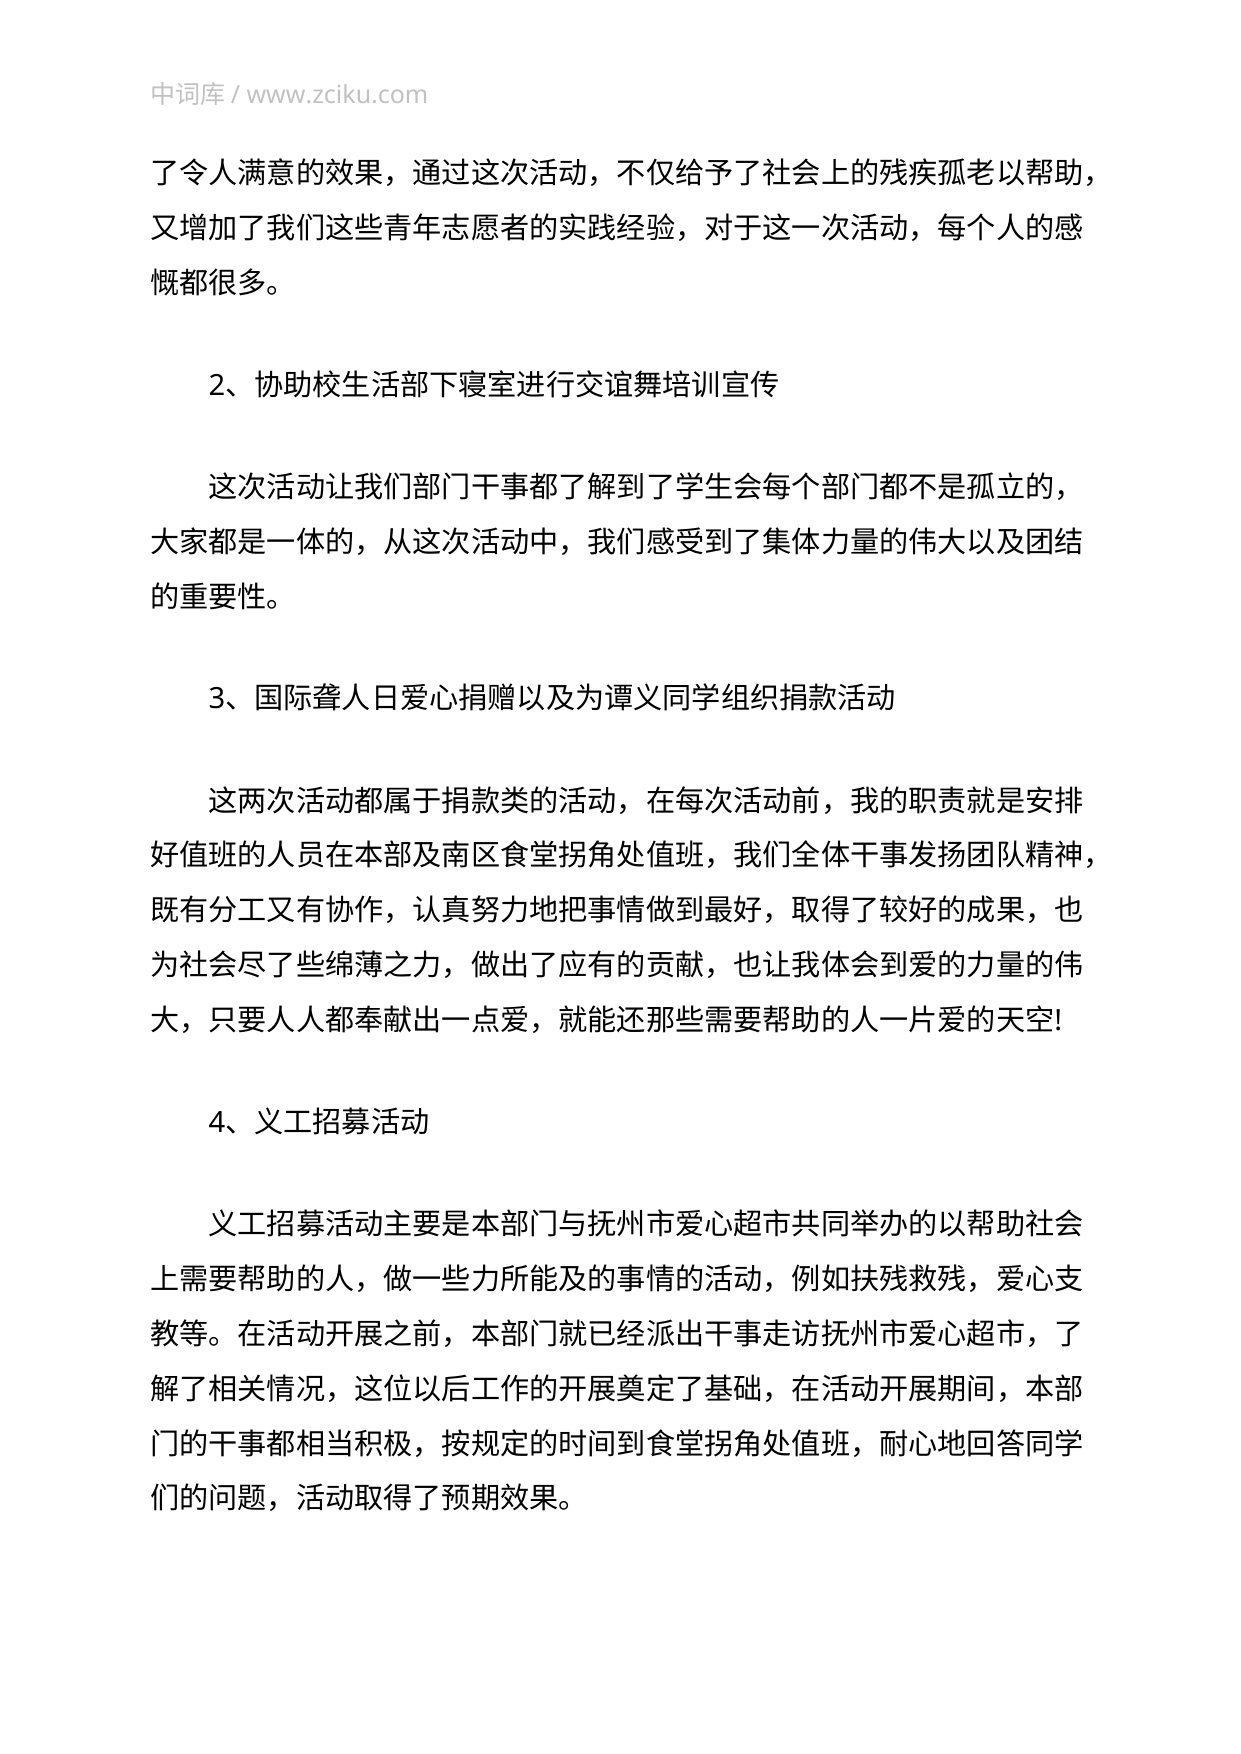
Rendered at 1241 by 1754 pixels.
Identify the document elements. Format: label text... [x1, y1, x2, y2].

text 义工招募活动主要是本部门与抚州市爱心超市共同举办的以帮助社会上需要帮助的人，做一些力所能及的事情的活动，例如扶残救残，爱心支教等。在活动开展之前，本部门就已经派出干事走访抚州市爱心超市，了解了相关情况，这位以后工作的开展奠定了基础，在活动开展期间，本部门的干事都相当积极，按规定的时间到食堂拐角处值班，耐心地回答同学们的问题，活动取得了预期效果。 [150, 1201, 1090, 1517]
text 3、国际聋人日爱心捐赠以及为谭义同学组织捐款活动 [150, 675, 1090, 717]
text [150, 150, 1090, 302]
text 2、协助校生活部下寝室进行交谊舞培训宣传 [150, 362, 1090, 404]
text 4、义工招募活动 [150, 1099, 1090, 1141]
text 这次活动让我们部门干事都了解到了学生会每个部门都不是孤立的，大家都是一体的，从这次活动中，我们感受到了集体力量的伟大以及团结的重要性。 [150, 463, 1090, 616]
text 这两次活动都属于捐款类的活动，在每次活动前，我的职责就是安排好值班的人员在本部及南区食堂拐角处值班，我们全体干事发扬团队精神，既有分工又有协作，认真努力地把事情做到最好，取得了较好的成果，也为社会尽了些绵薄之力，做出了应有的贡献，也让我体会到爱的力量的伟大，只要人人都奉献出一点爱，就能还那些需要帮助的人一片爱的天空! [150, 777, 1090, 1039]
